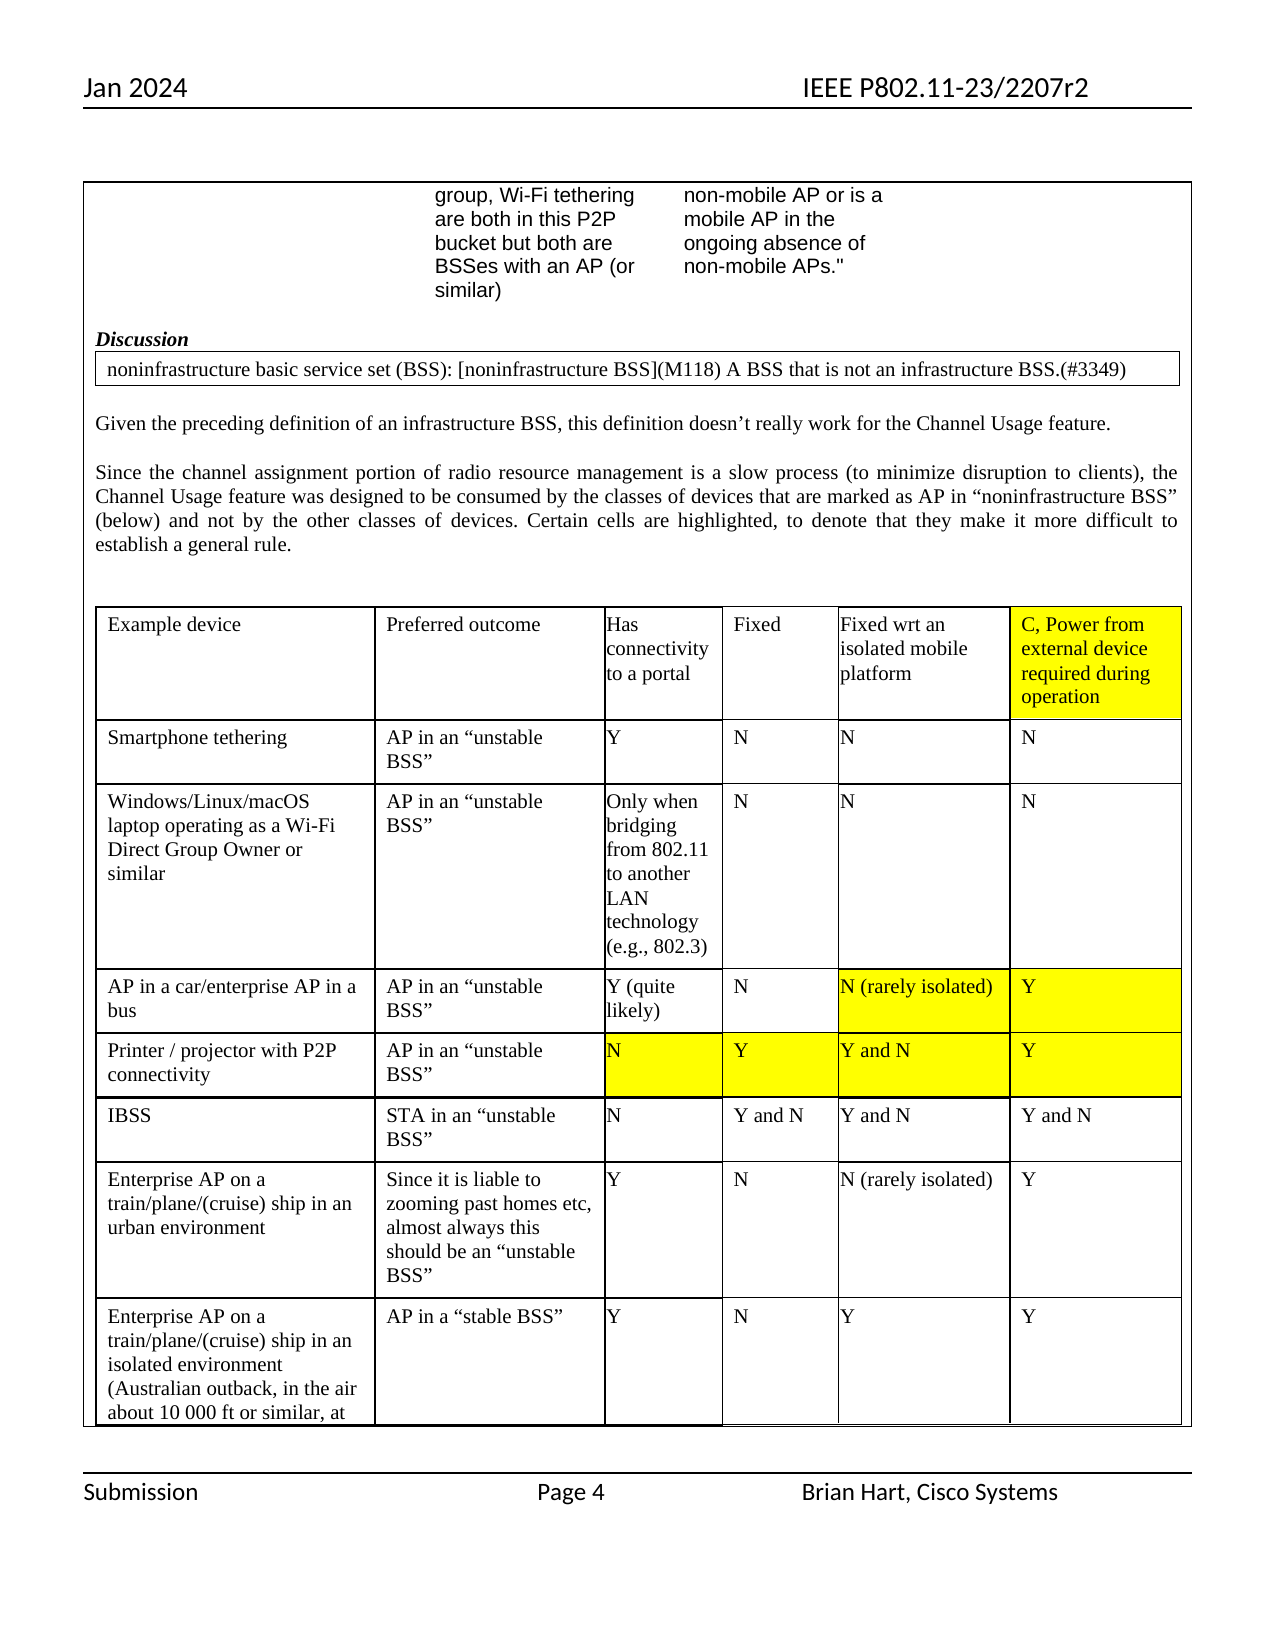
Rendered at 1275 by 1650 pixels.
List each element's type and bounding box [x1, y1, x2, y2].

table_header [84, 183, 1191, 1426]
